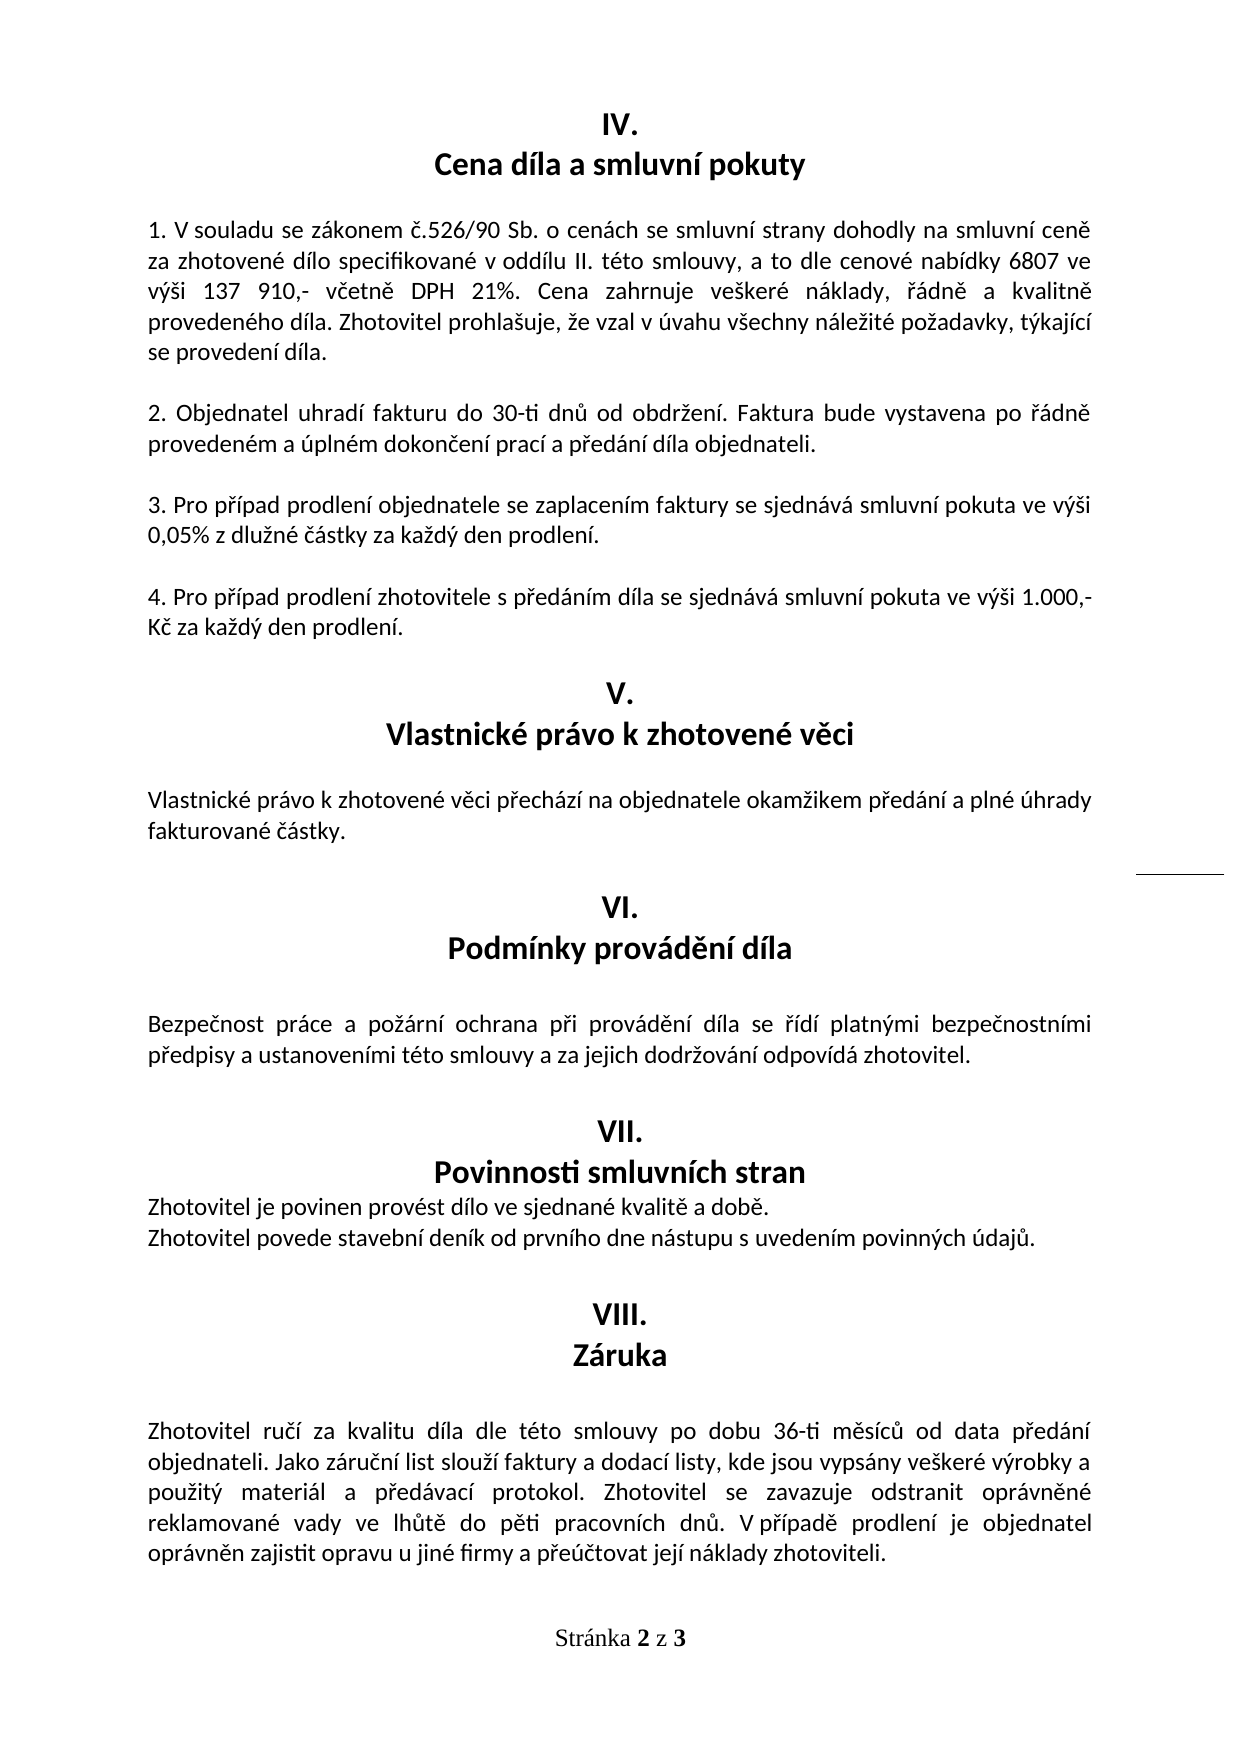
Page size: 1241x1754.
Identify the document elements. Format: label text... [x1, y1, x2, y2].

text Vlastnické právo k zhotovené věci [148, 713, 1093, 754]
text 4. Pro případ prodlení zhotovitele s předáním díla se sjednává smluvní pokuta ve výši 1.000,- Kč za každý den prodlení. [148, 581, 1093, 642]
text IV. [148, 102, 1093, 143]
text V. [148, 672, 1093, 713]
text Vlastnické právo k zhotovené věci přechází na objednatele okamžikem předání a plné úhrady fakturované částky. [148, 784, 1093, 845]
text 3. Pro případ prodlení objednatele se zaplacením faktury se sjednává smluvní pokuta ve výši 0,05% z dlužné částky za každý den prodlení. [148, 489, 1093, 550]
text Povinnosti smluvních stran [148, 1151, 1093, 1191]
text Bezpečnost práce a požární ochrana při provádění díla se řídí platnými bezpečnostními předpisy a ustanoveními této smlouvy a za jejich dodržování odpovídá zhotovitel. [148, 1008, 1093, 1069]
text Zhotovitel ručí za kvalitu díla dle této smlouvy po dobu 36-ti měsíců od data předání objednateli. Jako záruční list slouží faktury a dodací listy, kde jsou vypsány veškeré výrobky a použitý materiál a předávací protokol. Zhotovitel se zavazuje odstranit oprávněné reklamované vady ve lhůtě do pěti pracovních dnů. V případě prodlení je objednatel oprávněn zajistit opravu u jiné firmy a přeúčtovat její náklady zhotoviteli. [148, 1415, 1093, 1568]
text Zhotovitel je povinen provést dílo ve sjednané kvalitě a době. [148, 1191, 1093, 1222]
text VIII. [148, 1293, 1093, 1334]
text VI. [148, 886, 1093, 927]
text Záruka [148, 1334, 1093, 1375]
text Cena díla a smluvní pokuty [148, 143, 1093, 184]
subtitle Podmínky provádění díla [148, 927, 1093, 967]
text 1. V souladu se zákonem č.526/90 Sb. o cenách se smluvní strany dohodly na smluvní ceně za zhotovené dílo specifikované v oddílu II. této smlouvy, a to dle cenové nabídky 6807 ve výši 137 910,- včetně DPH 21%. Cena zahrnuje veškeré náklady, řádně a kvalitně provedeného díla. Zhotovitel prohlašuje, že vzal v úvahu všechny náležité požadavky, týkající se provedení díla. [148, 214, 1093, 367]
text VII. [148, 1110, 1093, 1151]
text 2. Objednatel uhradí fakturu do 30-ti dnů od obdržení. Faktura bude vystavena po řádně provedeném a úplném dokončení prací a předání díla objednateli. [148, 398, 1093, 459]
text Zhotovitel povede stavební deník od prvního dne nástupu s uvedením povinných údajů. [148, 1222, 1093, 1252]
